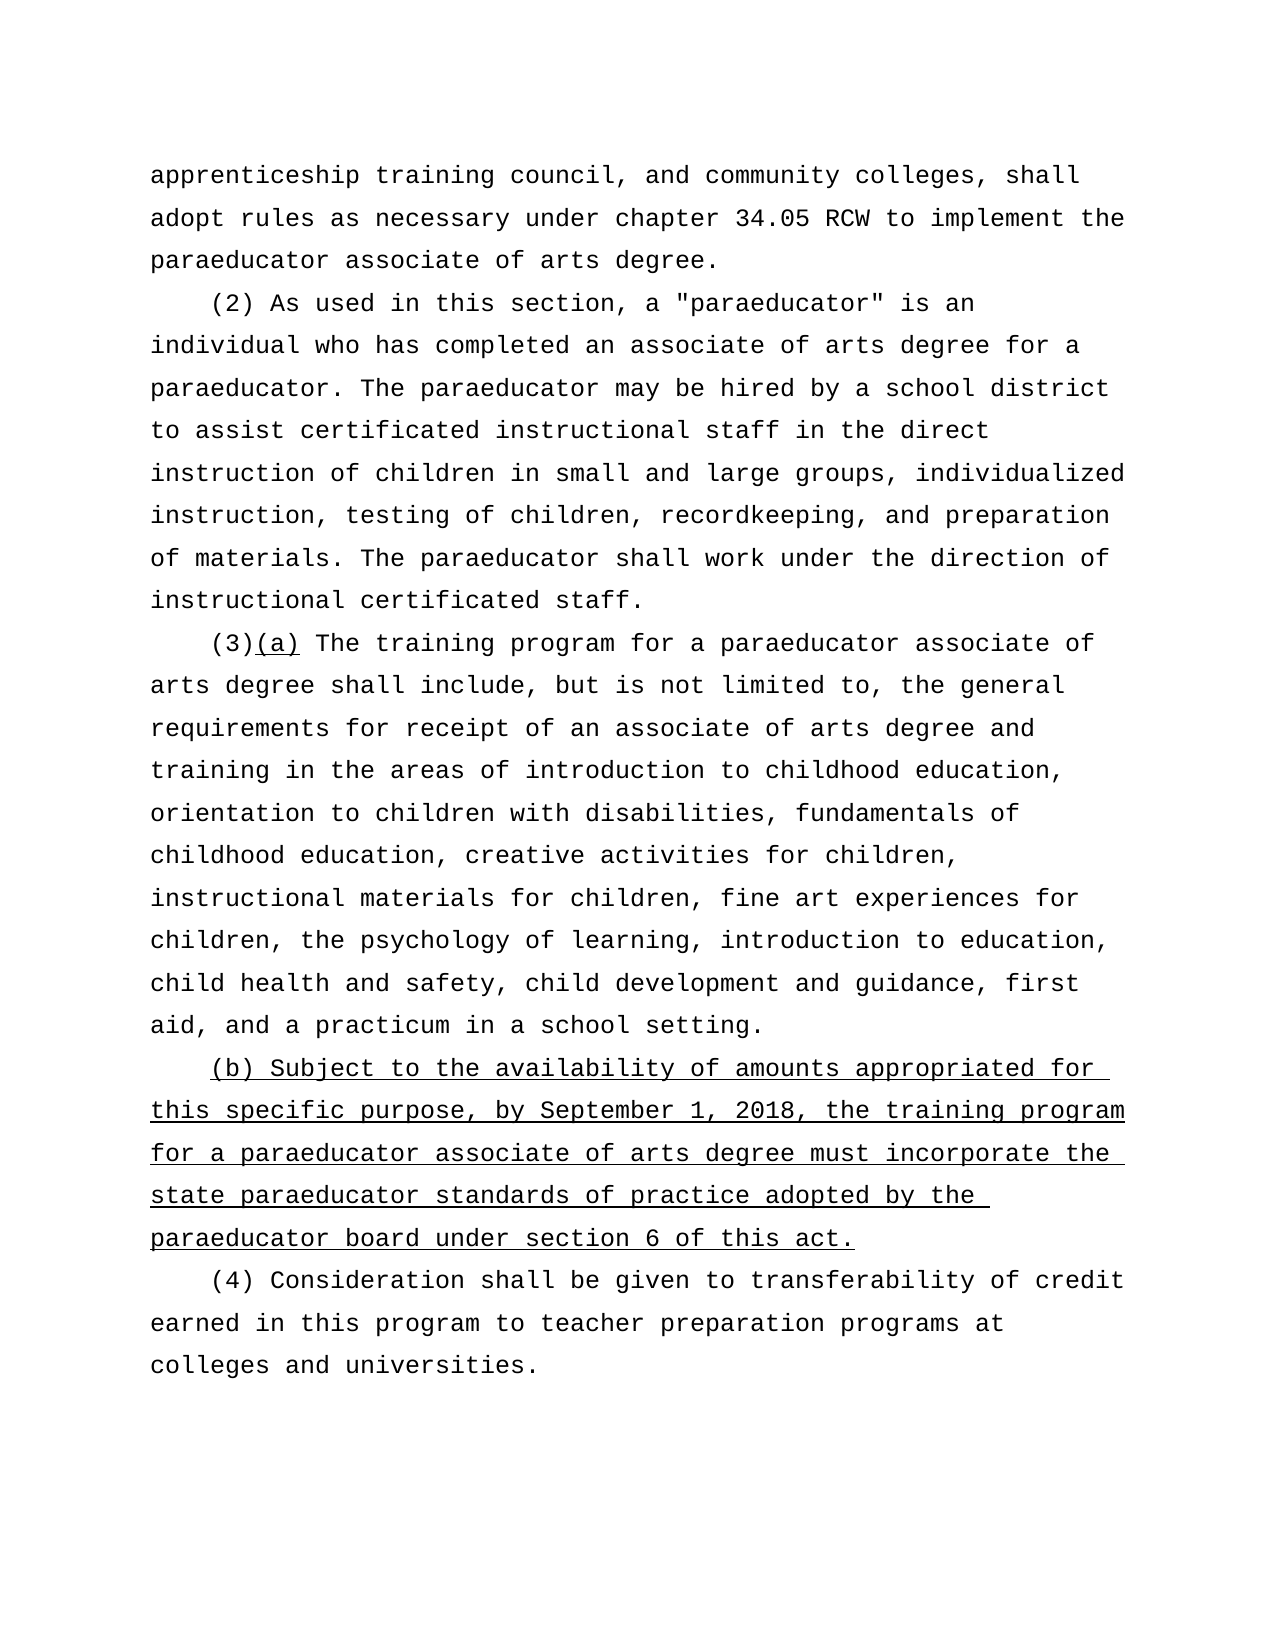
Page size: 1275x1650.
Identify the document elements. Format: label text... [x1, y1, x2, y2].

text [150, 150, 1125, 277]
text (b) Subject to the availability of amounts appropriated for this specific purpose, by September 1, 2018, the training program for a paraeducator associate of arts degree must incorporate the state paraeducator standards of practice adopted by the paraeducator board under section 6 of this act. [150, 1123, 1125, 1164]
text (b) Subject to the availability of amounts appropriated for this specific purpose, by September 1, 2018, the training program for a paraeducator associate of arts degree must incorporate the state paraeducator standards of practice adopted by the paraeducator board under section 6 of this act. [150, 1165, 1125, 1255]
text (3)(a) The training program for a paraeducator associate of arts degree shall include, but is not limited to, the general requirements for receipt of an associate of arts degree and training in the areas of introduction to childhood education, orientation to children with disabilities, fundamentals of childhood education, creative activities for children, instructional materials for children, fine art experiences for children, the psychology of learning, introduction to education, child health and safety, child development and guidance, first aid, and a practicum in a school setting. [150, 617, 1125, 1042]
text (b) Subject to the availability of amounts appropriated for this specific purpose, by September 1, 2018, the training program for a paraeducator associate of arts degree must incorporate the state paraeducator standards of practice adopted by the paraeducator board under section 6 of this act. [150, 1042, 1125, 1121]
text (4) Consideration shall be given to transferability of credit earned in this program to teacher preparation programs at colleges and universities. [150, 1255, 1125, 1382]
text (2) As used in this section, a "paraeducator" is an individual who has completed an associate of arts degree for a paraeducator. The paraeducator may be hired by a school district to assist certificated instructional staff in the direct instruction of children in small and large groups, individualized instruction, testing of children, recordkeeping, and preparation of materials. The paraeducator shall work under the direction of instructional certificated staff. [150, 277, 1125, 617]
